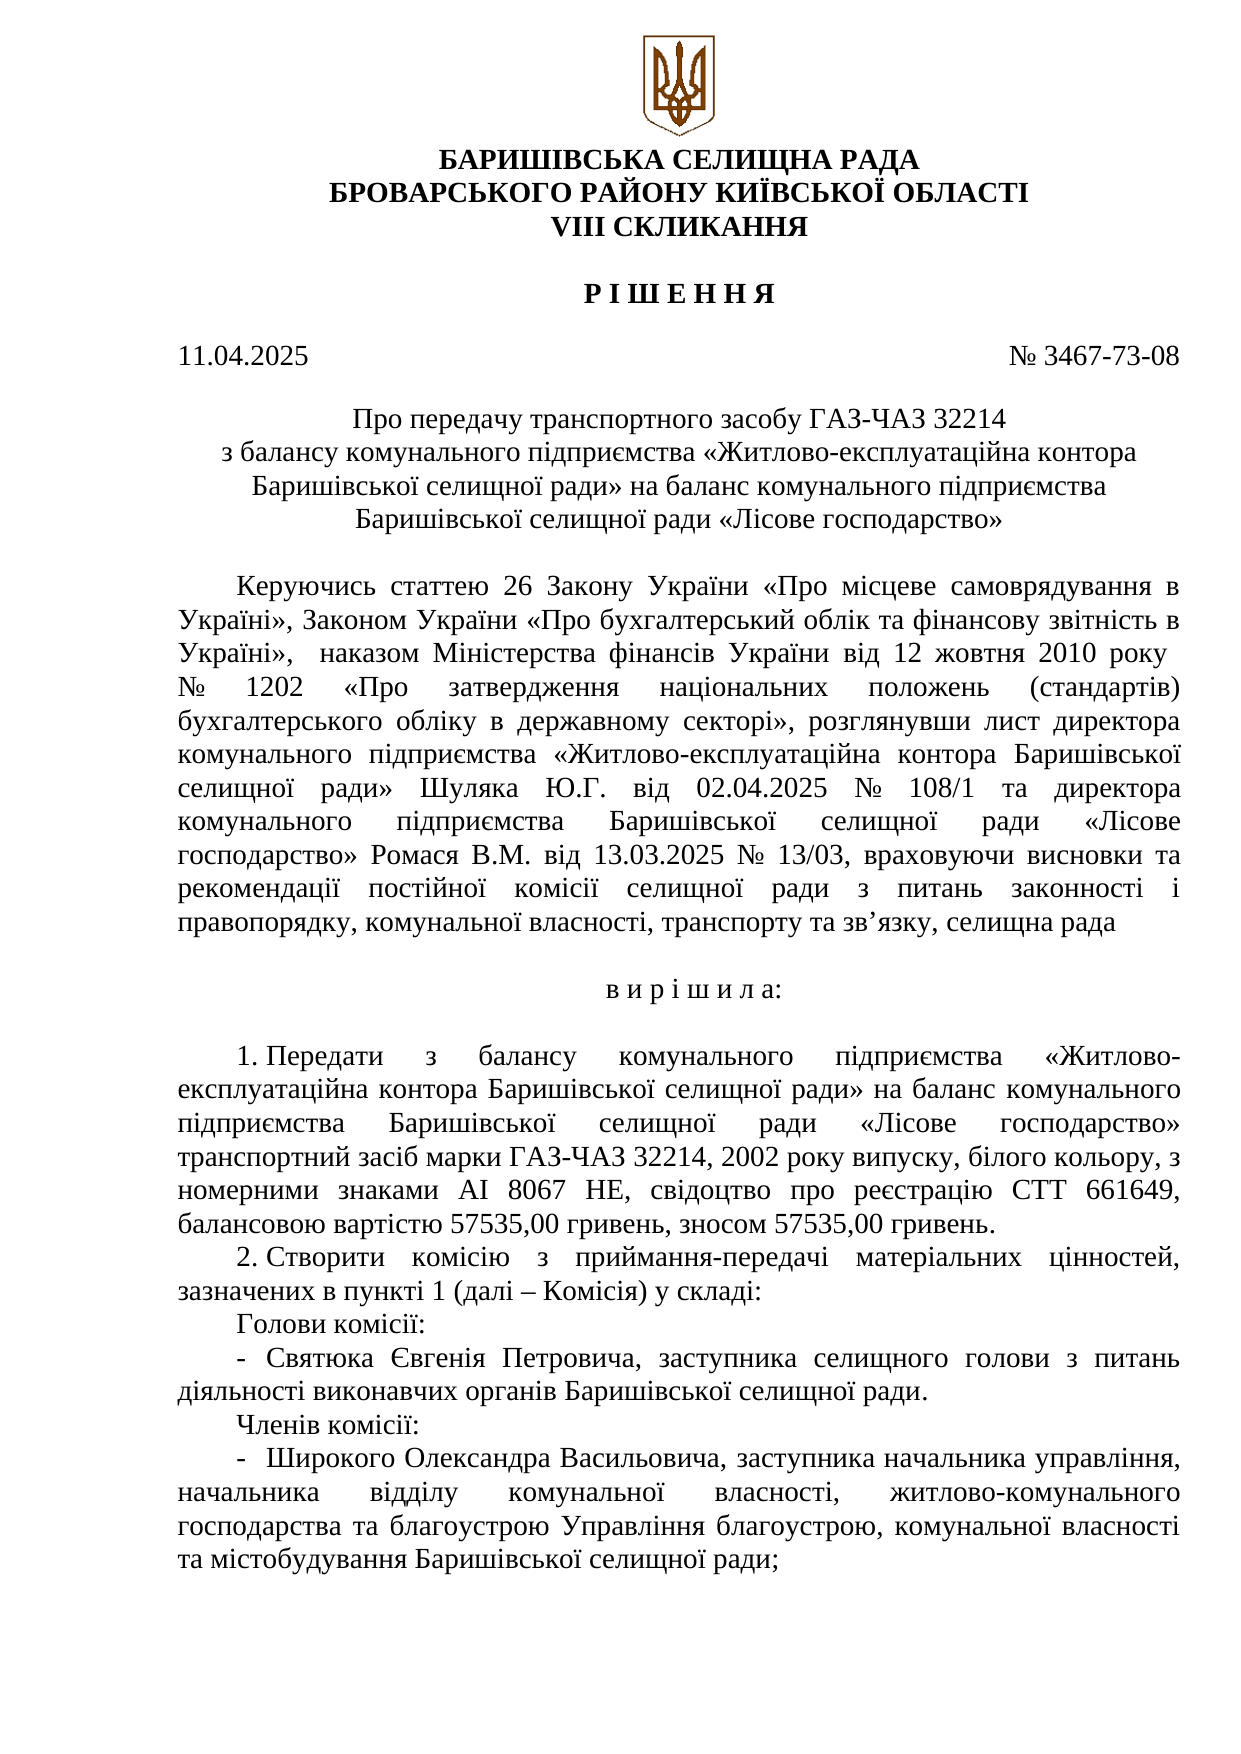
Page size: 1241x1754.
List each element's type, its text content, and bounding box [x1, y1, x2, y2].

list Святюка Євгенія Петровича, заступника селищного голови з питань діяльності виконавчих органів Баришівської селищної ради. [177, 1340, 1181, 1407]
text Баришівської селищної ради «Лісове господарство» [177, 501, 1181, 535]
text Р І Ш Е Н Н Я [177, 276, 1181, 310]
text Про передачу транспортного засобу ГАЗ-ЧАЗ 32214 [177, 401, 1181, 434]
list Створити комісію з приймання-передачі матеріальних цінностей, зазначених в пункті 1 (далі – Комісія) у складі: [177, 1239, 1181, 1306]
text Голови комісії: [177, 1306, 1181, 1340]
list Передати з балансу комунального підприємства «Житлово-експлуатаційна контора Баришівської селищної ради» на баланс комунального підприємства Баришівської селищної ради «Лісове господарство» транспортний засіб марки ГАЗ-ЧАЗ 32214, 2002 року випуску, білого кольору, з номерними знаками АІ 8067 НЕ, свідоцтво про реєстрацію СТТ 661649, балансовою вартістю 57535,00 гривень, зносом 57535,00 гривень. [177, 1038, 1181, 1239]
list Широкого Олександра Васильовича, заступника начальника управління, начальника відділу комунальної власності, житлово-комунального господарства та благоустрою Управління благоустрою, комунальної власності та містобудування Баришівської селищної ради; [177, 1441, 1181, 1575]
text в и р і ш и л а: [177, 971, 1211, 1004]
text Керуючись статтею 26 Закону України «Про місцеве самоврядування в Україні», Законом України «Про бухгалтерський облік та фінансову звітність в Україні», наказом Міністерства фінансів України від 12 жовтня 2010 року № 1202 «Про затвердження національних положень (стандартів) бухгалтерського обліку в державному секторі», розглянувши лист директора комунального підприємства «Житлово-експлуатаційна контора Баришівської селищної ради» Шуляка Ю.Г. від 02.04.2025 № 108/1 та директора комунального підприємства Баришівської селищної ради «Лісове господарство» Ромася В.М. від 13.03.2025 № 13/03, враховуючи висновки та рекомендації постійної комісії селищної ради з питань законності і правопорядку, комунальної власності, транспорту та зв’язку, селищна рада [177, 568, 1181, 937]
text БАРИШІВСЬКА СЕЛИЩНА РАДА [177, 142, 1181, 176]
text з балансу комунального підприємства «Житлово-експлуатаційна контора Баришівської селищної ради» на баланс комунального підприємства [177, 434, 1181, 501]
text БРОВАРСЬКОГО РАЙОНУ КИЇВСЬКОЇ ОБЛАСТІ [177, 176, 1181, 209]
text Членів комісії: [236, 1407, 1181, 1441]
text 11.04.2025 № 3467-73-08 [177, 338, 1181, 372]
picture [636, 29, 722, 142]
text VIII СКЛИКАННЯ [177, 209, 1181, 243]
